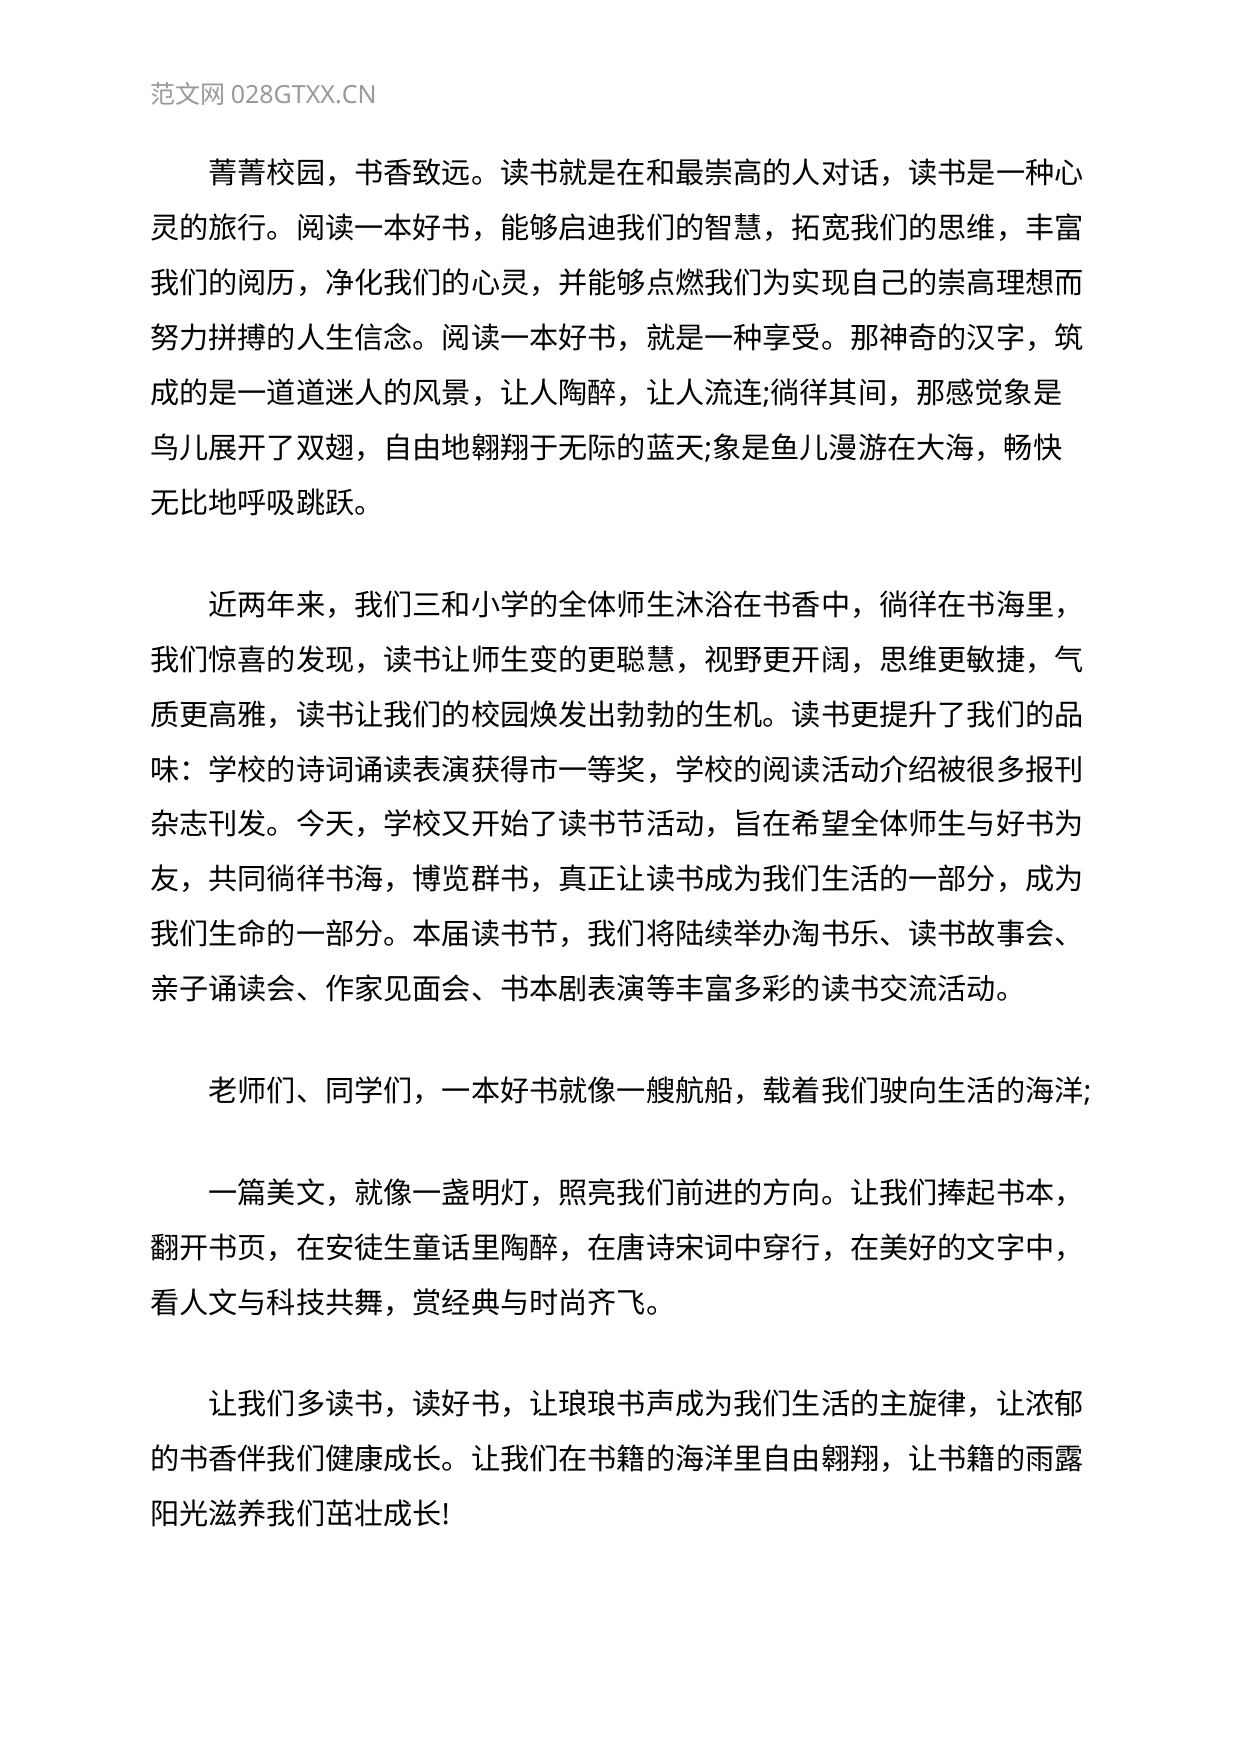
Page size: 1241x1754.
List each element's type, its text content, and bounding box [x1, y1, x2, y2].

text 菁菁校园，书香致远。读书就是在和最崇高的人对话，读书是一种心灵的旅行。阅读一本好书，能够启迪我们的智慧，拓宽我们的思维，丰富我们的阅历，净化我们的心灵，并能够点燃我们为实现自己的崇高理想而努力拼搏的人生信念。阅读一本好书，就是一种享受。那神奇的汉字，筑成的是一道道迷人的风景，让人陶醉，让人流连;徜徉其间，那感觉象是鸟儿展开了双翅，自由地翱翔于无际的蓝天;象是鱼儿漫游在大海，畅快无比地呼吸跳跃。 [150, 150, 1090, 522]
text 近两年来，我们三和小学的全体师生沐浴在书香中，徜徉在书海里，我们惊喜的发现，读书让师生变的更聪慧，视野更开阔，思维更敏捷，气质更高雅，读书让我们的校园焕发出勃勃的生机。读书更提升了我们的品味：学校的诗词诵读表演获得市一等奖，学校的阅读活动介绍被很多报刊杂志刊发。今天，学校又开始了读书节活动，旨在希望全体师生与好书为友，共同徜徉书海，博览群书，真正让读书成为我们生活的一部分，成为我们生命的一部分。本届读书节，我们将陆续举办淘书乐、读书故事会、亲子诵读会、作家见面会、书本剧表演等丰富多彩的读书交流活动。 [150, 581, 1090, 1008]
text 让我们多读书，读好书，让琅琅书声成为我们生活的主旋律，让浓郁的书香伴我们健康成长。让我们在书籍的海洋里自由翱翔，让书籍的雨露阳光滋养我们茁壮成长! [150, 1381, 1090, 1533]
text 一篇美文，就像一盏明灯，照亮我们前进的方向。让我们捧起书本，翻开书页，在安徒生童话里陶醉，在唐诗宋词中穿行，在美好的文字中，看人文与科技共舞，赏经典与时尚齐飞。 [150, 1169, 1090, 1321]
text 老师们、同学们，一本好书就像一艘航船，载着我们驶向生活的海洋; [150, 1067, 1090, 1110]
